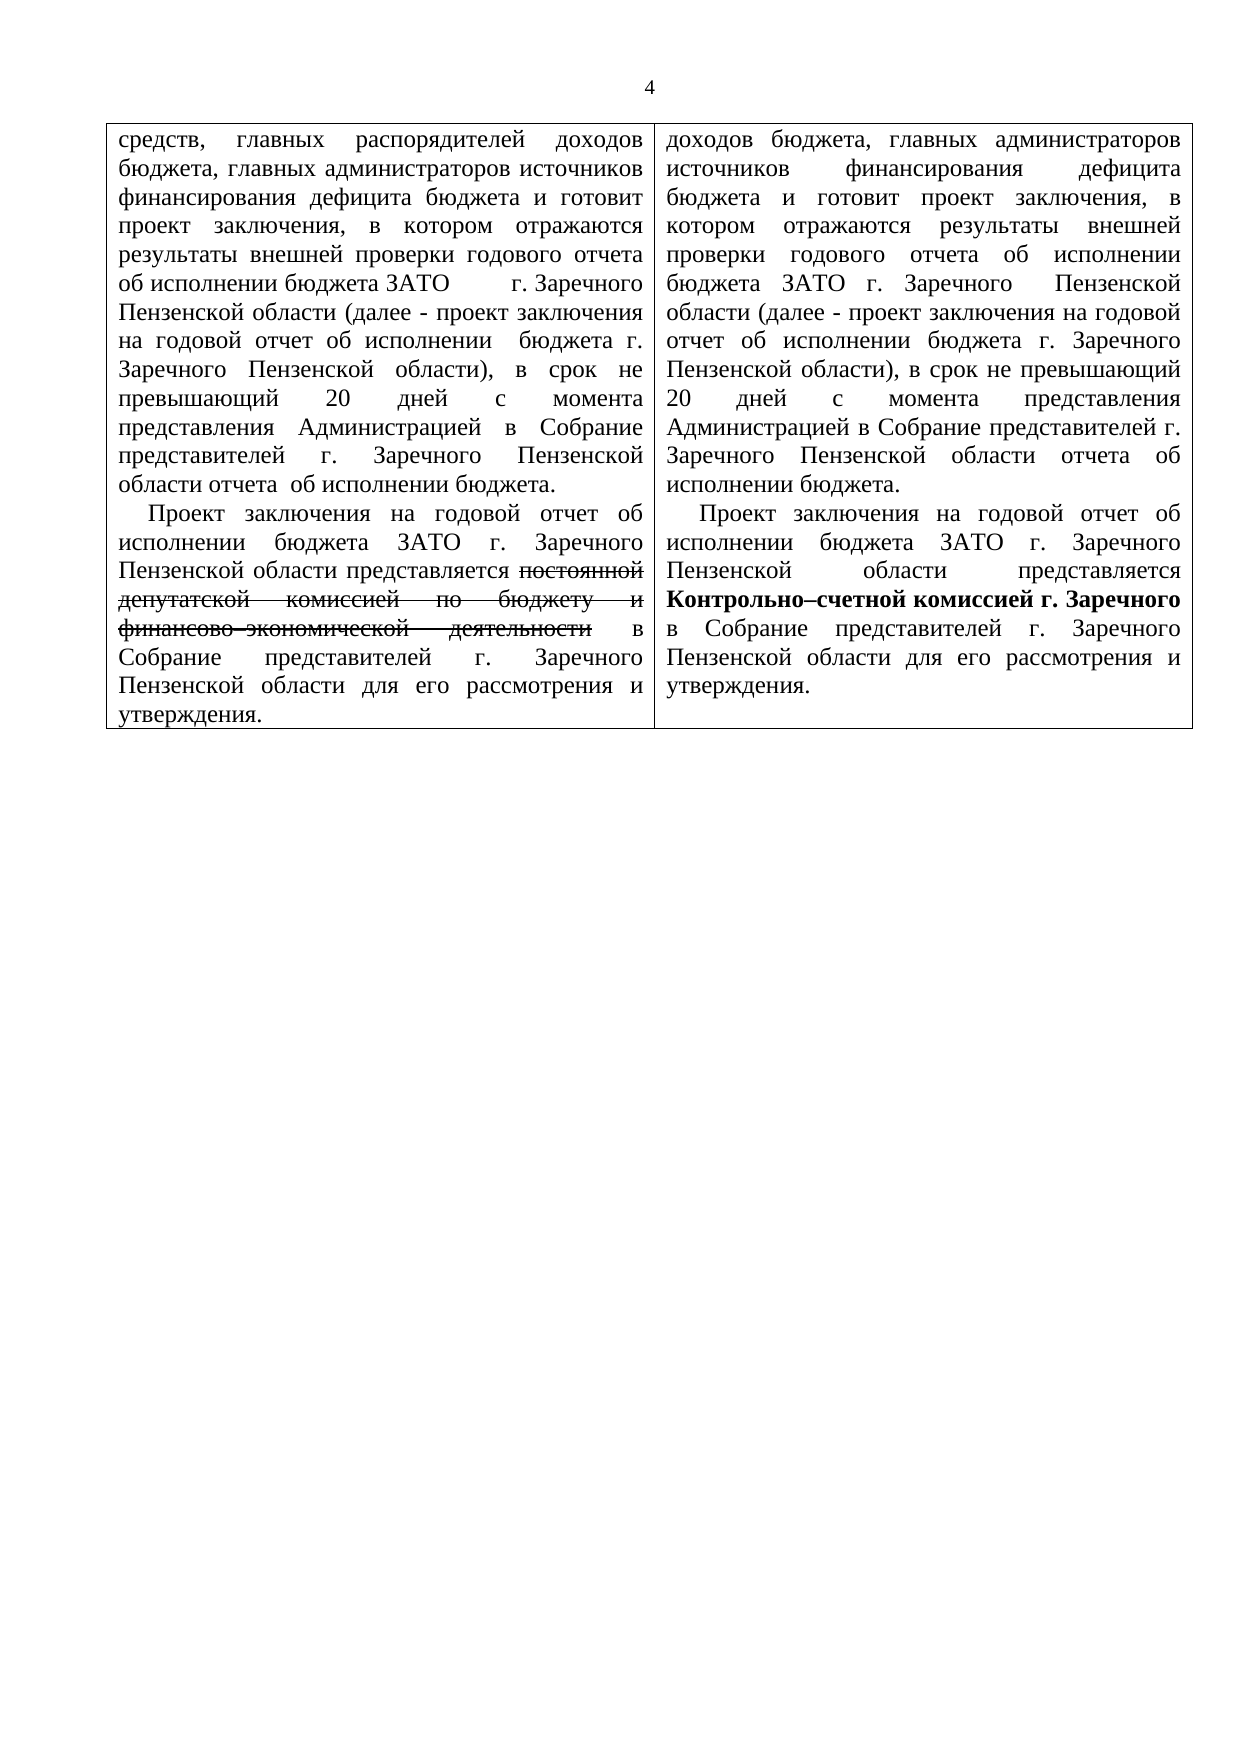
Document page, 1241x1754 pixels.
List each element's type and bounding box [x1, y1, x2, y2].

table_cell [655, 124, 1192, 728]
table_cell [107, 124, 654, 728]
